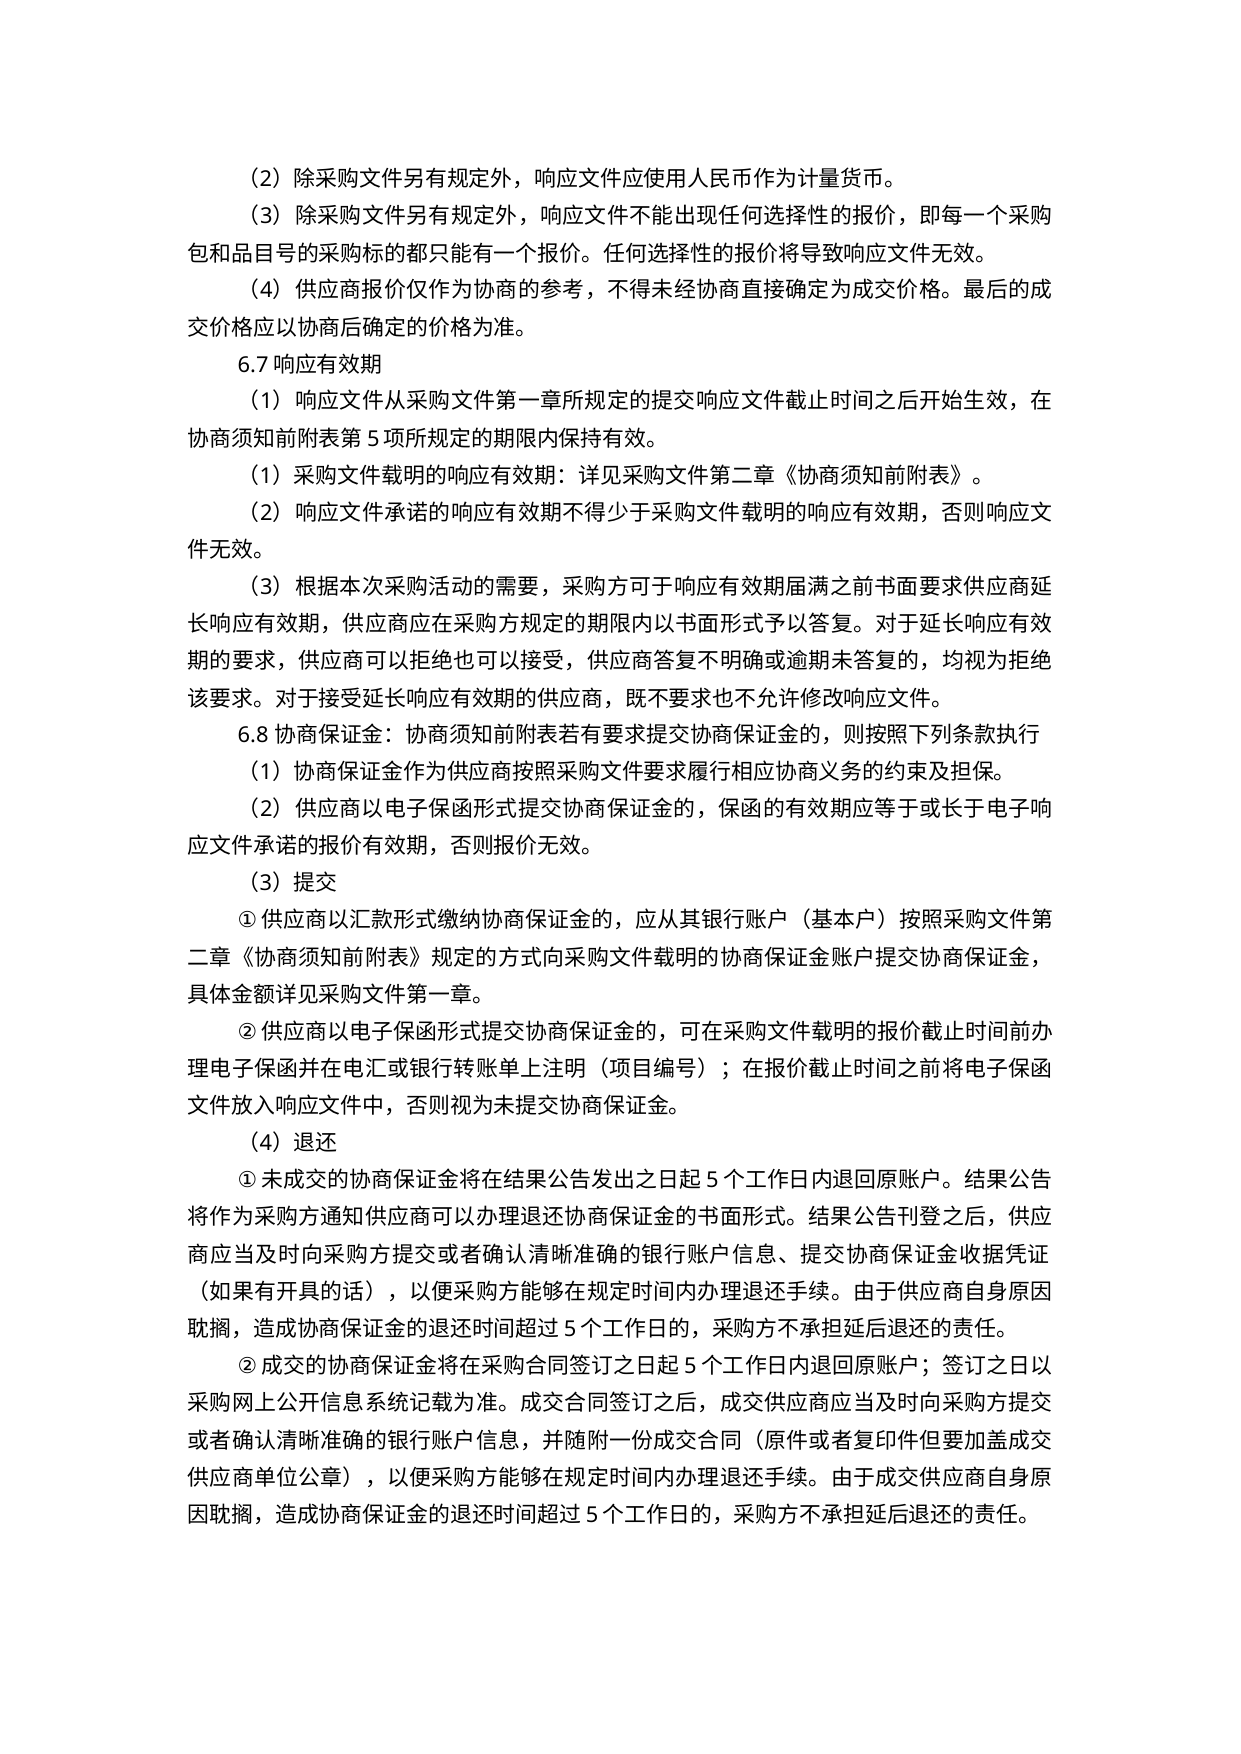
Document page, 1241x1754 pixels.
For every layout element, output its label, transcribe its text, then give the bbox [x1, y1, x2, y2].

text （2）响应文件承诺的响应有效期不得少于采购文件载明的响应有效期，否则响应文件无效。 [187, 495, 1053, 565]
text ①未成交的协商保证金将在结果公告发出之日起5个工作日内退回原账户。结果公告将作为采购方通知供应商可以办理退还协商保证金的书面形式。结果公告刊登之后，供应商应当及时向采购方提交或者确认清晰准确的银行账户信息、提交协商保证金收据凭证（如果有开具的话），以便采购方能够在规定时间内办理退还手续。由于供应商自身原因耽搁，造成协商保证金的退还时间超过5个工作日的，采购方不承担延后退还的责任。 [187, 1163, 1053, 1344]
text （3）根据本次采购活动的需要，采购方可于响应有效期届满之前书面要求供应商延长响应有效期，供应商应在采购方规定的期限内以书面形式予以答复。对于延长响应有效期的要求，供应商可以拒绝也可以接受，供应商答复不明确或逾期未答复的，均视为拒绝该要求。对于接受延长响应有效期的供应商，既不要求也不允许修改响应文件。 [187, 569, 1053, 714]
text 6.8 协商保证金：协商须知前附表若有要求提交协商保证金的，则按照下列条款执行 [187, 718, 1053, 751]
text （1）采购文件载明的响应有效期：详见采购文件第二章《协商须知前附表》。 [187, 458, 1053, 491]
text （4）退还 [187, 1126, 1053, 1158]
text 6.7响应有效期 [187, 347, 1053, 380]
text ②成交的协商保证金将在采购合同签订之日起5个工作日内退回原账户；签订之日以采购网上公开信息系统记载为准。成交合同签订之后，成交供应商应当及时向采购方提交或者确认清晰准确的银行账户信息，并随附一份成交合同（原件或者复印件但要加盖成交供应商单位公章），以便采购方能够在规定时间内办理退还手续。由于成交供应商自身原因耽搁，造成协商保证金的退还时间超过5个工作日的，采购方不承担延后退还的责任。 [187, 1349, 1053, 1530]
text ②供应商以电子保函形式提交协商保证金的，可在采购文件载明的报价截止时间前办理电子保函并在电汇或银行转账单上注明（项目编号）；在报价截止时间之前将电子保函文件放入响应文件中，否则视为未提交协商保证金。 [187, 1014, 1053, 1121]
text ①供应商以汇款形式缴纳协商保证金的，应从其银行账户（基本户）按照采购文件第二章《协商须知前附表》规定的方式向采购文件载明的协商保证金账户提交协商保证金，具体金额详见采购文件第一章。 [187, 903, 1053, 1010]
text （3）提交 [187, 866, 1053, 898]
text （2）供应商以电子保函形式提交协商保证金的，保函的有效期应等于或长于电子响应文件承诺的报价有效期，否则报价无效。 [187, 792, 1053, 862]
text （1）协商保证金作为供应商按照采购文件要求履行相应协商义务的约束及担保。 [187, 755, 1053, 787]
text （2）除采购文件另有规定外，响应文件应使用人民币作为计量货币。 [187, 162, 1053, 194]
text （4）供应商报价仅作为协商的参考，不得未经协商直接确定为成交价格。最后的成交价格应以协商后确定的价格为准。 [187, 273, 1053, 343]
text （3）除采购文件另有规定外，响应文件不能出现任何选择性的报价，即每一个采购包和品目号的采购标的都只能有一个报价。任何选择性的报价将导致响应文件无效。 [187, 199, 1053, 269]
text （1）响应文件从采购文件第一章所规定的提交响应文件截止时间之后开始生效，在协商须知前附表第5项所规定的期限内保持有效。 [187, 384, 1053, 454]
